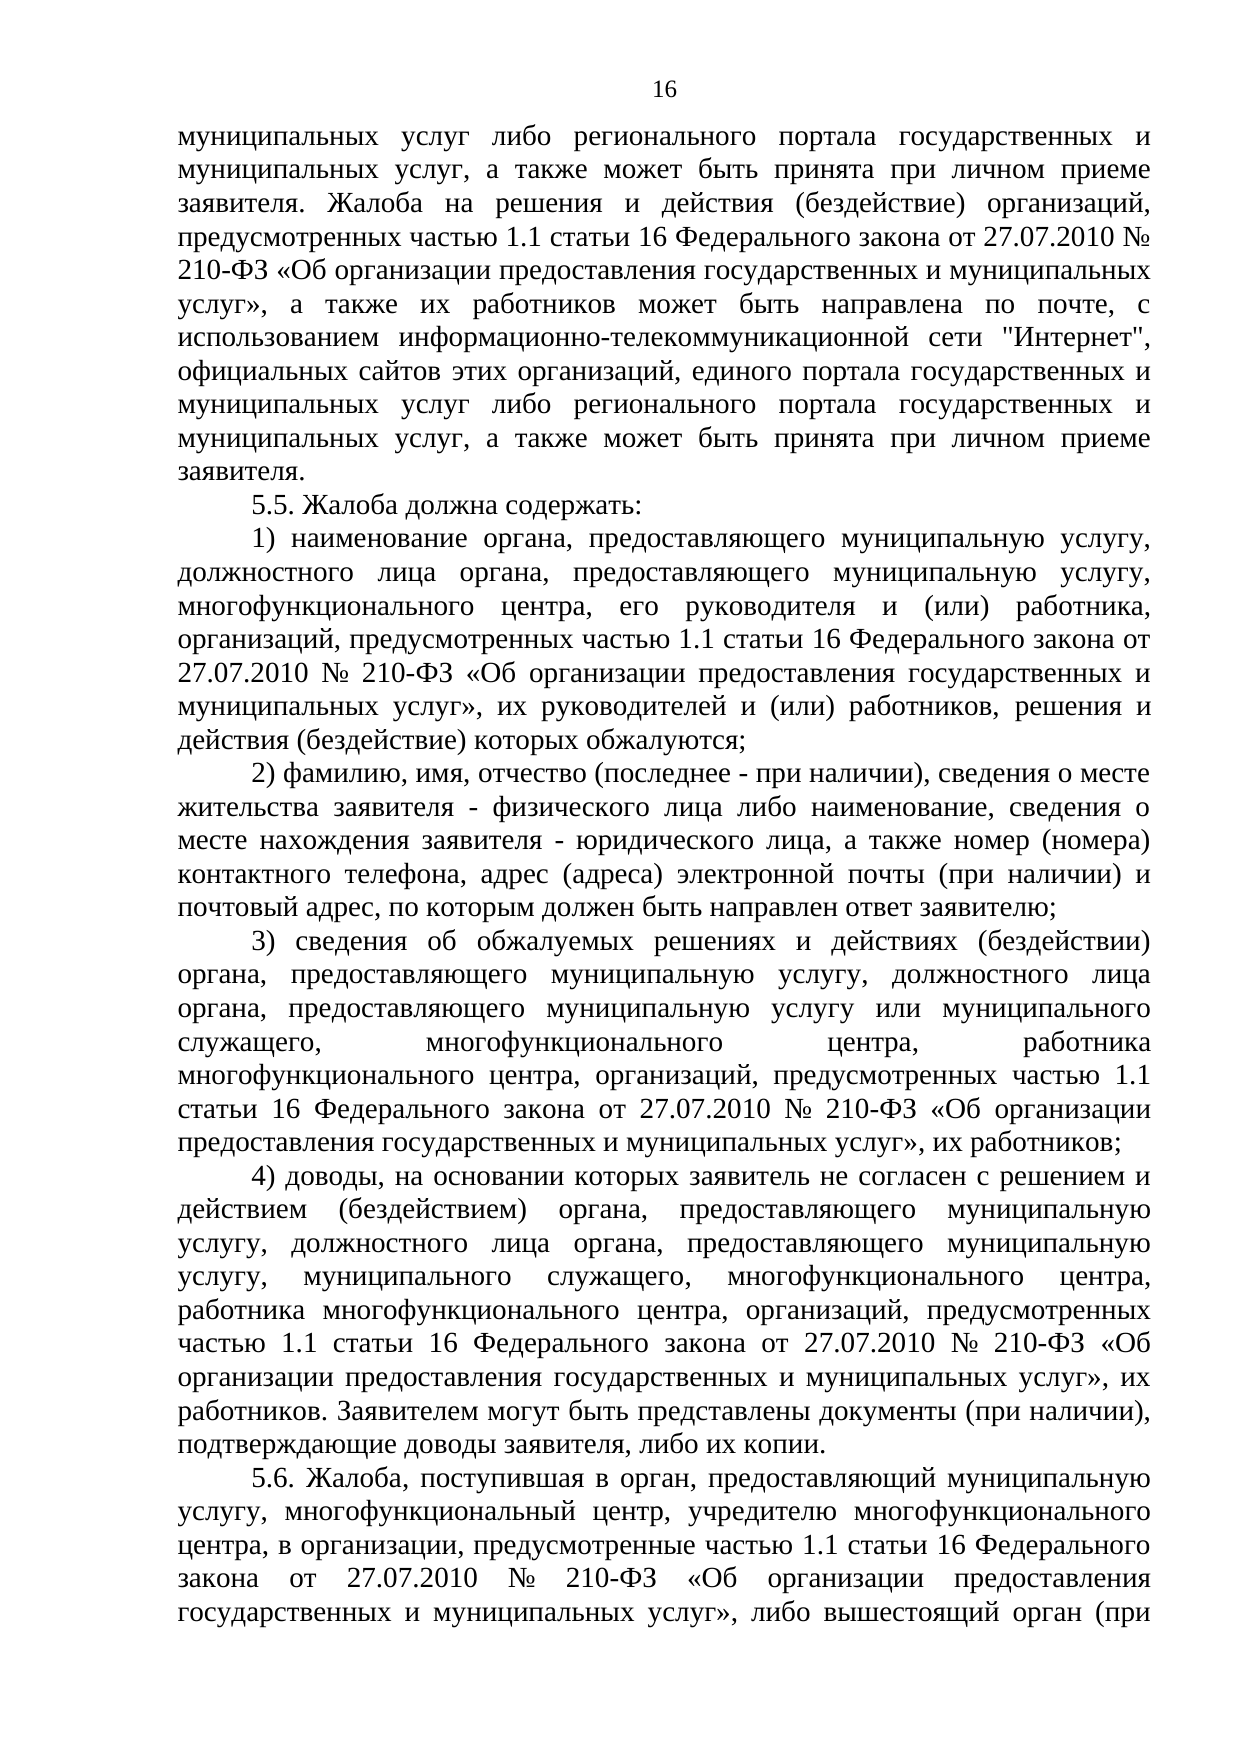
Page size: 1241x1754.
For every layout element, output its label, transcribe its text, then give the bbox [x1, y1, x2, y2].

text 4) доводы, на основании которых заявитель не согласен с решением и действием (бездействием) органа, предоставляющего муниципальную услугу, должностного лица органа, предоставляющего муниципальную услугу, муниципального служащего, многофункционального центра, работника многофункционального центра, организаций, предусмотренных частью 1.1 статьи 16 Федерального закона от 27.07.2010 № 210-ФЗ «Об организации предоставления государственных и муниципальных услуг», их работников. Заявителем могут быть представлены документы (при наличии), подтверждающие доводы заявителя, либо их копии. [177, 1158, 1152, 1460]
text 5.5. Жалоба должна содержать: [177, 487, 1152, 521]
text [177, 118, 1152, 487]
text 3) сведения об обжалуемых решениях и действиях (бездействии) органа, предоставляющего муниципальную услугу, должностного лица органа, предоставляющего муниципальную услугу или муниципального служащего, многофункционального центра, работника многофункционального центра, организаций, предусмотренных частью 1.1 статьи 16 Федерального закона от 27.07.2010 № 210-ФЗ «Об организации предоставления государственных и муниципальных услуг», их работников; [177, 923, 1152, 1158]
text 1) наименование органа, предоставляющего муниципальную услугу, должностного лица органа, предоставляющего муниципальную услугу, многофункционального центра, его руководителя и (или) работника, организаций, предусмотренных частью 1.1 статьи 16 Федерального закона от 27.07.2010 № 210-ФЗ «Об организации предоставления государственных и муниципальных услуг», их руководителей и (или) работников, решения и действия (бездействие) которых обжалуются; [177, 521, 1152, 755]
text 2) фамилию, имя, отчество (последнее - при наличии), сведения о месте жительства заявителя - физического лица либо наименование, сведения о месте нахождения заявителя - юридического лица, а также номер (номера) контактного телефона, адрес (адреса) электронной почты (при наличии) и почтовый адрес, по которым должен быть направлен ответ заявителю; [177, 755, 1152, 923]
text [177, 1460, 1152, 1627]
